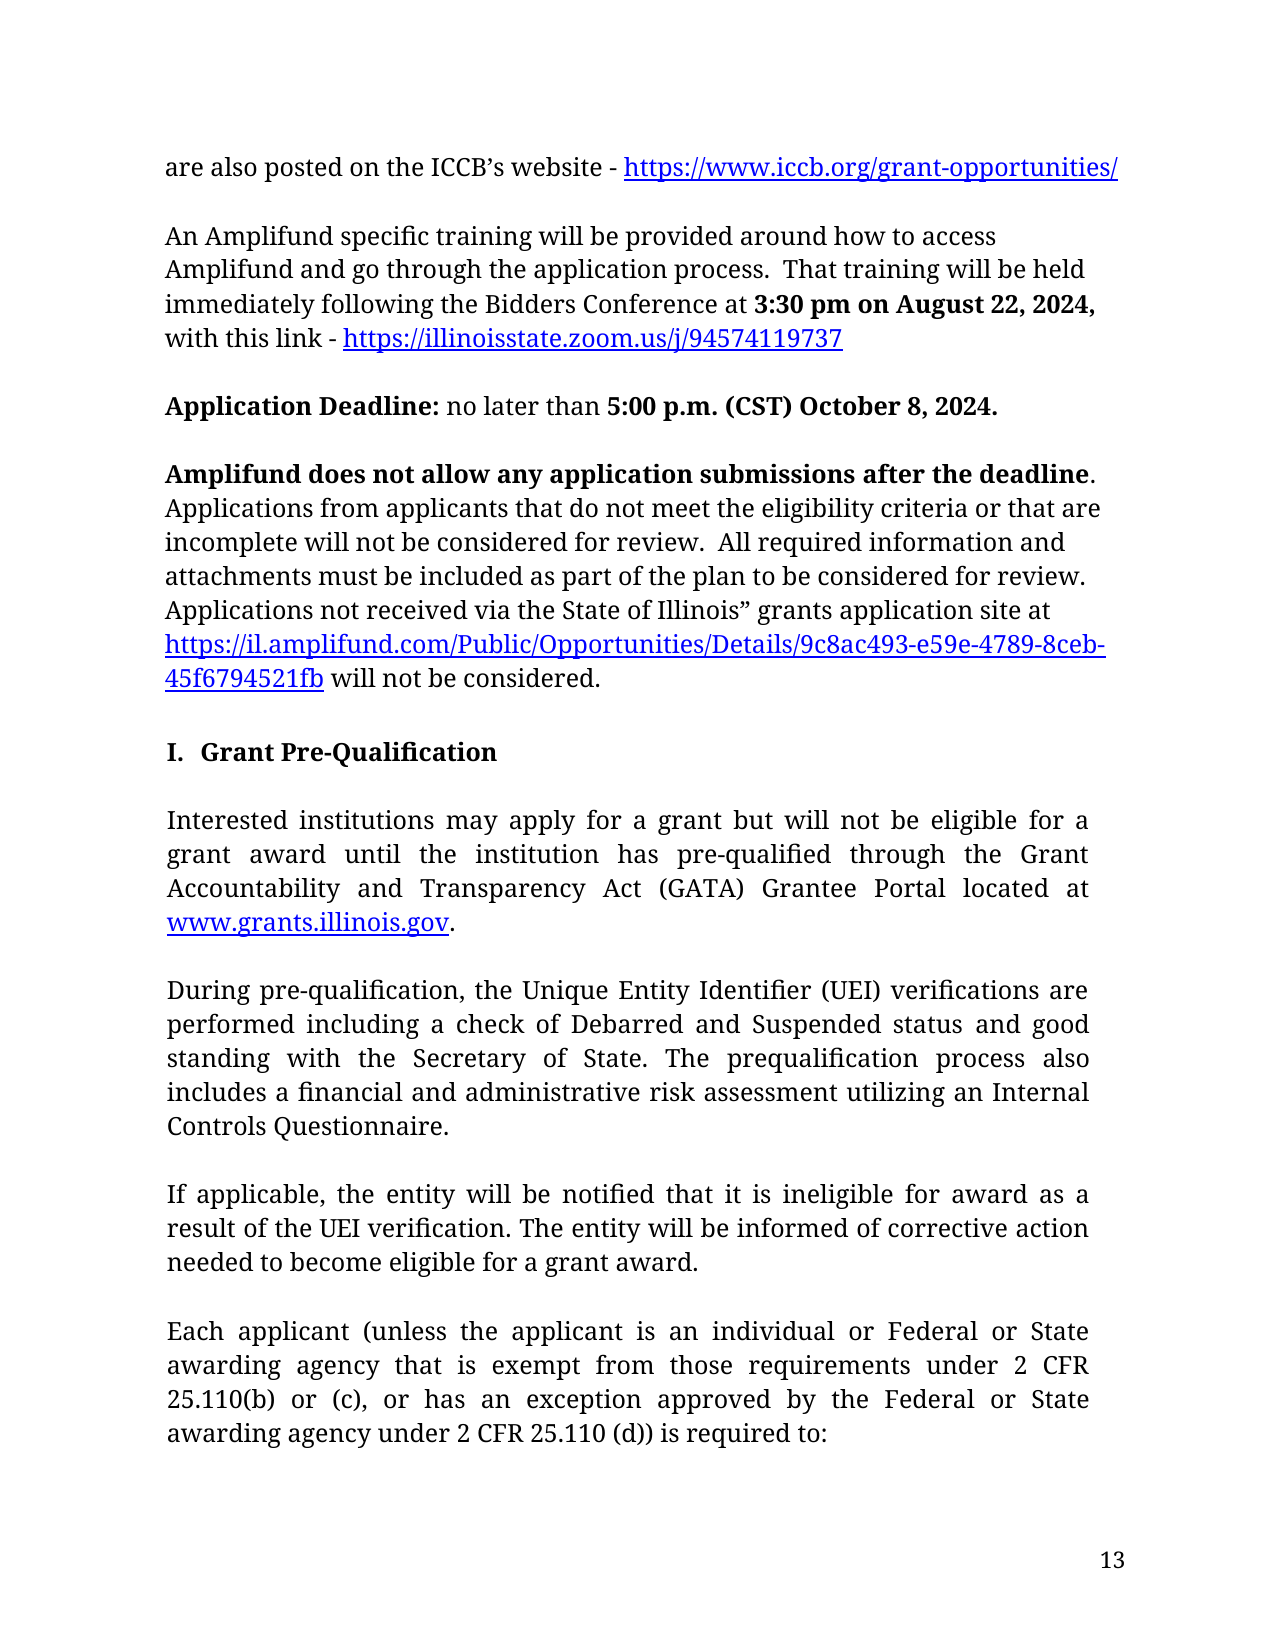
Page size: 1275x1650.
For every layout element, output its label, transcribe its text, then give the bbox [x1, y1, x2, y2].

text Amplifund does not allow any application submissions after the deadline. Applications from applicants that do not meet the eligibility criteria or that are incomplete will not be considered for review. All required information and attachments must be included as part of the plan to be considered for review. Applications not received via the State of Illinois” grants application site at https://il.amplifund.com/Public/Opportunities/Details/9c8ac493-e59e-4789-8ceb-45f6794521fb will not be considered. [164, 457, 1125, 695]
text Each applicant (unless the applicant is an individual or Federal or State awarding agency that is exempt from those requirements under 2 CFR 25.110(b) or (c), or has an exception approved by the Federal or State awarding agency under 2 CFR 25.110 (d)) is required to: [167, 1313, 1090, 1449]
subtitle Grant Pre-Qualification [167, 734, 1125, 769]
text If applicable, the entity will be notified that it is ineligible for award as a result of the UEI verification. The entity will be informed of corrective action needed to become eligible for a grant award. [167, 1177, 1090, 1279]
text Application Deadline: no later than 5:00 p.m. (CST) October 8, 2024. [164, 388, 1125, 422]
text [164, 150, 1125, 184]
text During pre-qualification, the Unique Entity Identifier (UEI) verifications are performed including a check of Debarred and Suspended status and good standing with the Secretary of State. The prequalification process also includes a financial and administrative risk assessment utilizing an Internal Controls Questionnaire. [167, 973, 1090, 1143]
text Interested institutions may apply for a grant but will not be eligible for a grant award until the institution has pre-qualified through the Grant Accountability and Transparency Act (GATA) Grantee Portal located at www.grants.illinois.gov. [167, 803, 1090, 939]
text An Amplifund specific training will be provided around how to access Amplifund and go through the application process. That training will be held immediately following the Bidders Conference at 3:30 pm on August 22, 2024, with this link - https://illinoisstate.zoom.us/j/94574119737 [164, 218, 1125, 354]
